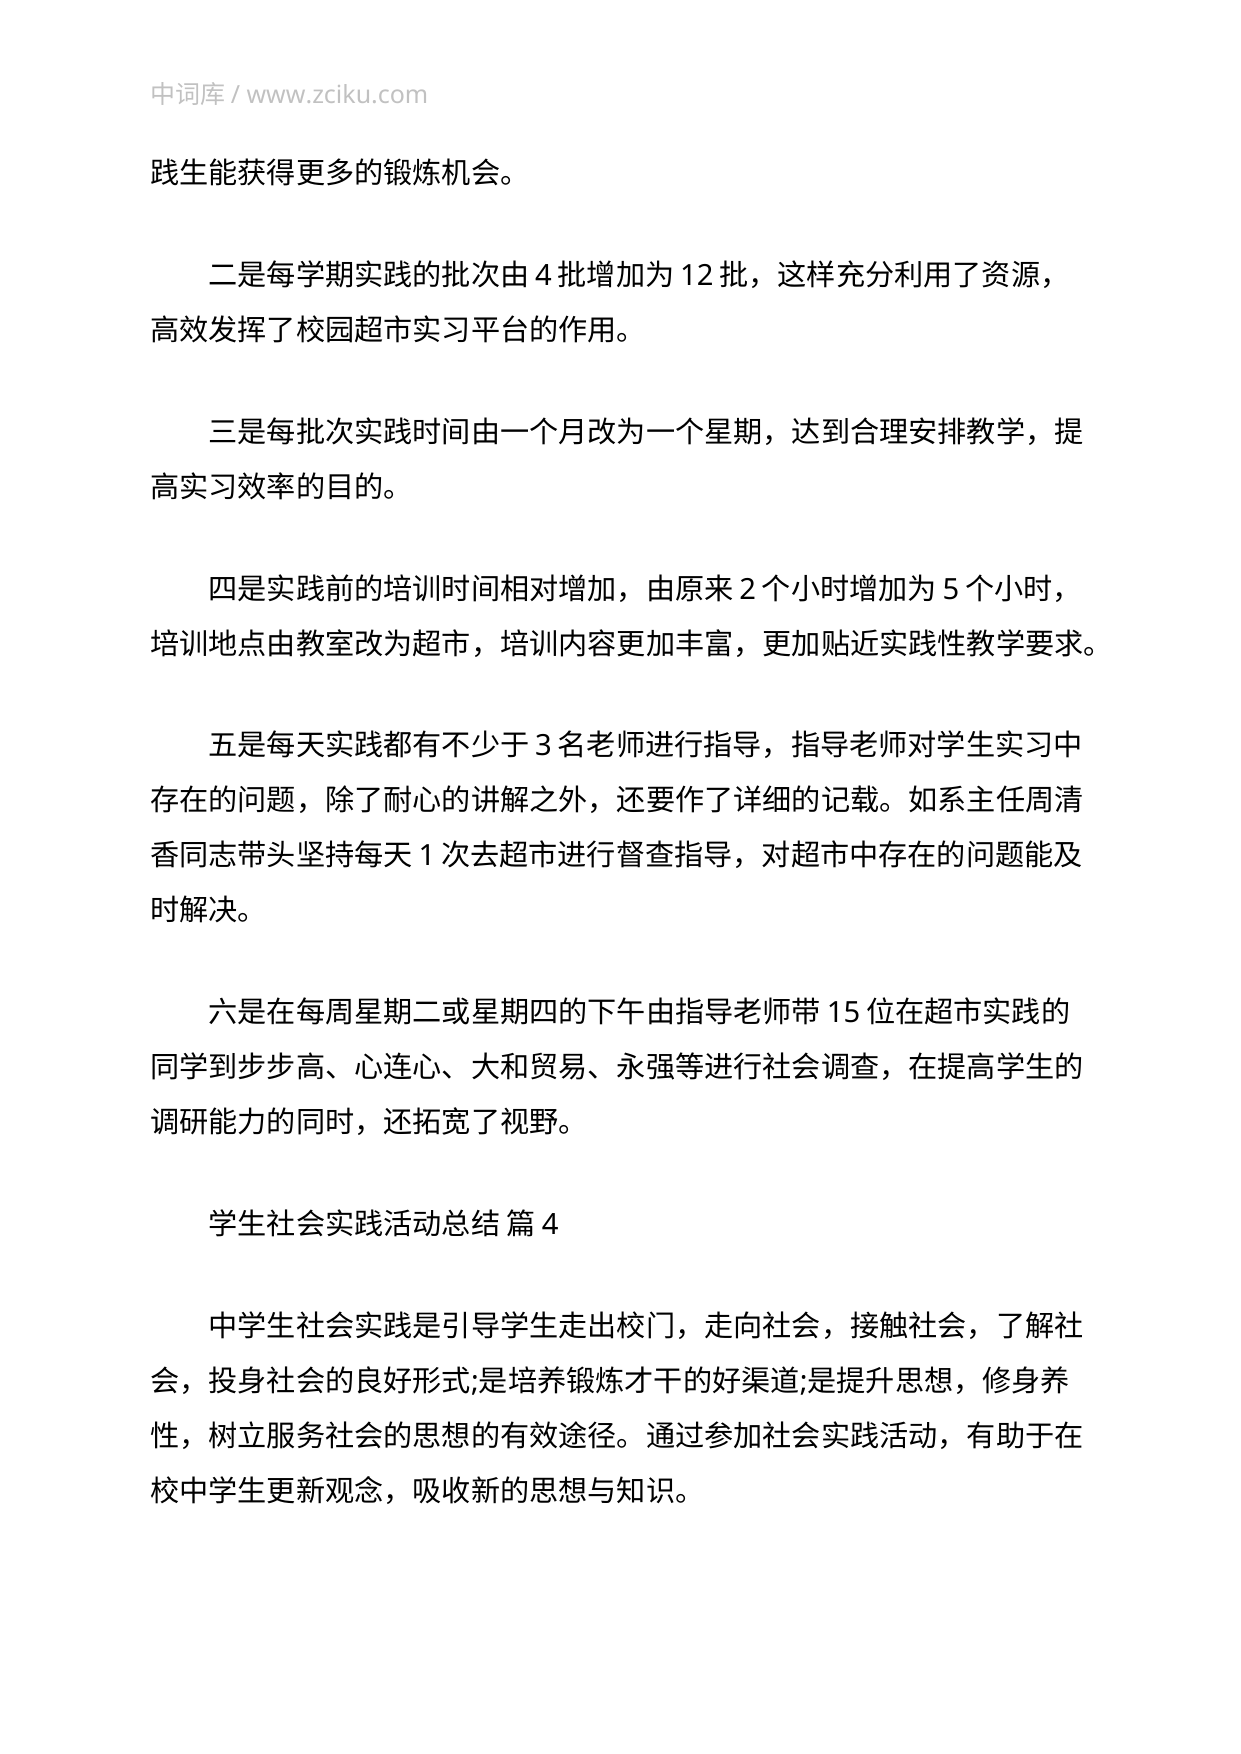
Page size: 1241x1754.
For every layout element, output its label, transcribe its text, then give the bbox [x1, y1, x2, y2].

text 四是实践前的培训时间相对增加，由原来2个小时增加为5个小时，培训地点由教室改为超市，培训内容更加丰富，更加贴近实践性教学要求。 [150, 565, 1090, 662]
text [150, 150, 1090, 192]
text 五是每天实践都有不少于3名老师进行指导，指导老师对学生实习中存在的问题，除了耐心的讲解之外，还要作了详细的记载。如系主任周清香同志带头坚持每天1次去超市进行督查指导，对超市中存在的问题能及时解决。 [150, 722, 1090, 929]
text 二是每学期实践的批次由4批增加为12批，这样充分利用了资源，高效发挥了校园超市实习平台的作用。 [150, 252, 1090, 349]
text 中学生社会实践是引导学生走出校门，走向社会，接触社会，了解社会，投身社会的良好形式;是培养锻炼才干的好渠道;是提升思想，修身养性，树立服务社会的思想的有效途径。通过参加社会实践活动，有助于在校中学生更新观念，吸收新的思想与知识。 [150, 1302, 1090, 1509]
text 学生社会实践活动总结 篇4 [150, 1200, 1090, 1243]
text 三是每批次实践时间由一个月改为一个星期，达到合理安排教学，提高实习效率的目的。 [150, 408, 1090, 506]
text 六是在每周星期二或星期四的下午由指导老师带15位在超市实践的同学到步步高、心连心、大和贸易、永强等进行社会调查，在提高学生的调研能力的同时，还拓宽了视野。 [150, 989, 1090, 1141]
